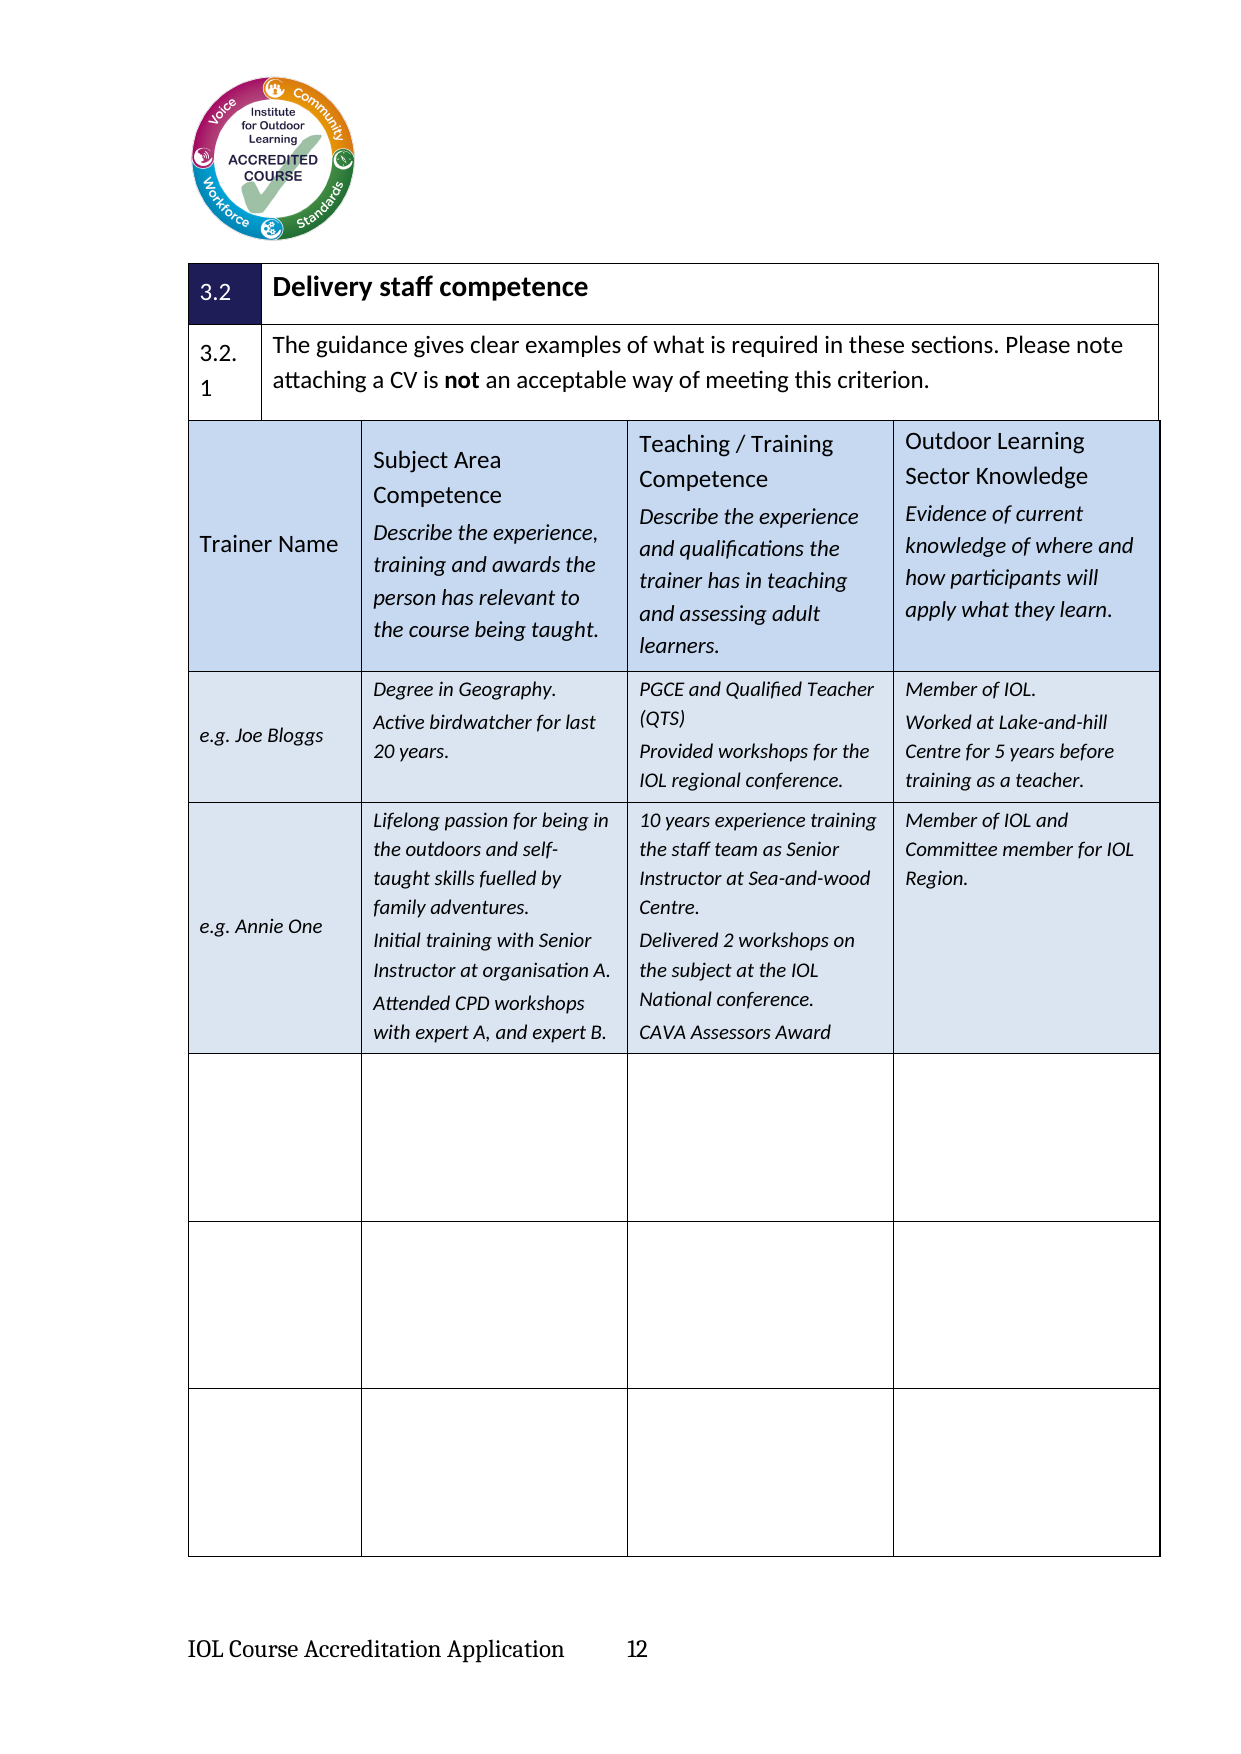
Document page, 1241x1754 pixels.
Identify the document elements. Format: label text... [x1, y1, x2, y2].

table_cell [628, 1222, 893, 1388]
table_cell [362, 1389, 627, 1556]
table_cell Member of IOL. Worked at Lake-and-hill Centre for 5 years before training as a teacher. [894, 672, 1159, 802]
table_cell The guidance gives clear examples of what is required in these sections. Please note attaching a CV is not an acceptable way of meeting this criterion. [262, 325, 1158, 419]
table_cell Outdoor Learning Sector Knowledge Evidence of current knowledge of where and how participants will apply what they learn. [894, 421, 1159, 671]
table_cell [894, 1054, 1159, 1221]
table_cell PGCE and Qualified Teacher (QTS) Provided workshops for the IOL regional conference. [628, 672, 893, 802]
table_header 3.2 [189, 264, 261, 324]
table_cell [362, 1222, 627, 1388]
table_header Delivery staff competence [262, 264, 1158, 324]
table_cell [189, 1054, 361, 1221]
table_cell [189, 1389, 361, 1556]
table_cell Trainer Name [189, 421, 361, 671]
table_cell e.g. Joe Bloggs [189, 672, 361, 802]
table_cell Subject Area Competence Describe the experience, training and awards the person has relevant to the course being taught. [362, 421, 627, 671]
table_cell [362, 1054, 627, 1221]
table_cell 3.2.1 [189, 325, 261, 419]
table_cell e.g. Annie One [189, 803, 361, 1053]
table_cell Teaching / Training Competence Describe the experience and qualifications the trainer has in teaching and assessing adult learners. [628, 421, 893, 671]
table_cell Member of IOL and Committee member for IOL Region. [894, 803, 1159, 1053]
table_cell Degree in Geography. Active birdwatcher for last 20 years. [362, 672, 627, 802]
picture [187, 73, 359, 244]
table_cell Lifelong passion for being in the outdoors and self-taught skills fuelled by family adventures. Initial training with Senior Instructor at organisation A. Attended CPD workshops with expert A, and expert B. [362, 803, 627, 1053]
table_cell [894, 1389, 1159, 1556]
table_cell [628, 1054, 893, 1221]
table_cell 10 years experience training the staff team as Senior Instructor at Sea-and-wood Centre. Delivered 2 workshops on the subject at the IOL National conference. CAVA Assessors Award [628, 803, 893, 1053]
table_cell [189, 1222, 361, 1388]
table_cell [628, 1389, 893, 1556]
table_cell [894, 1222, 1159, 1388]
